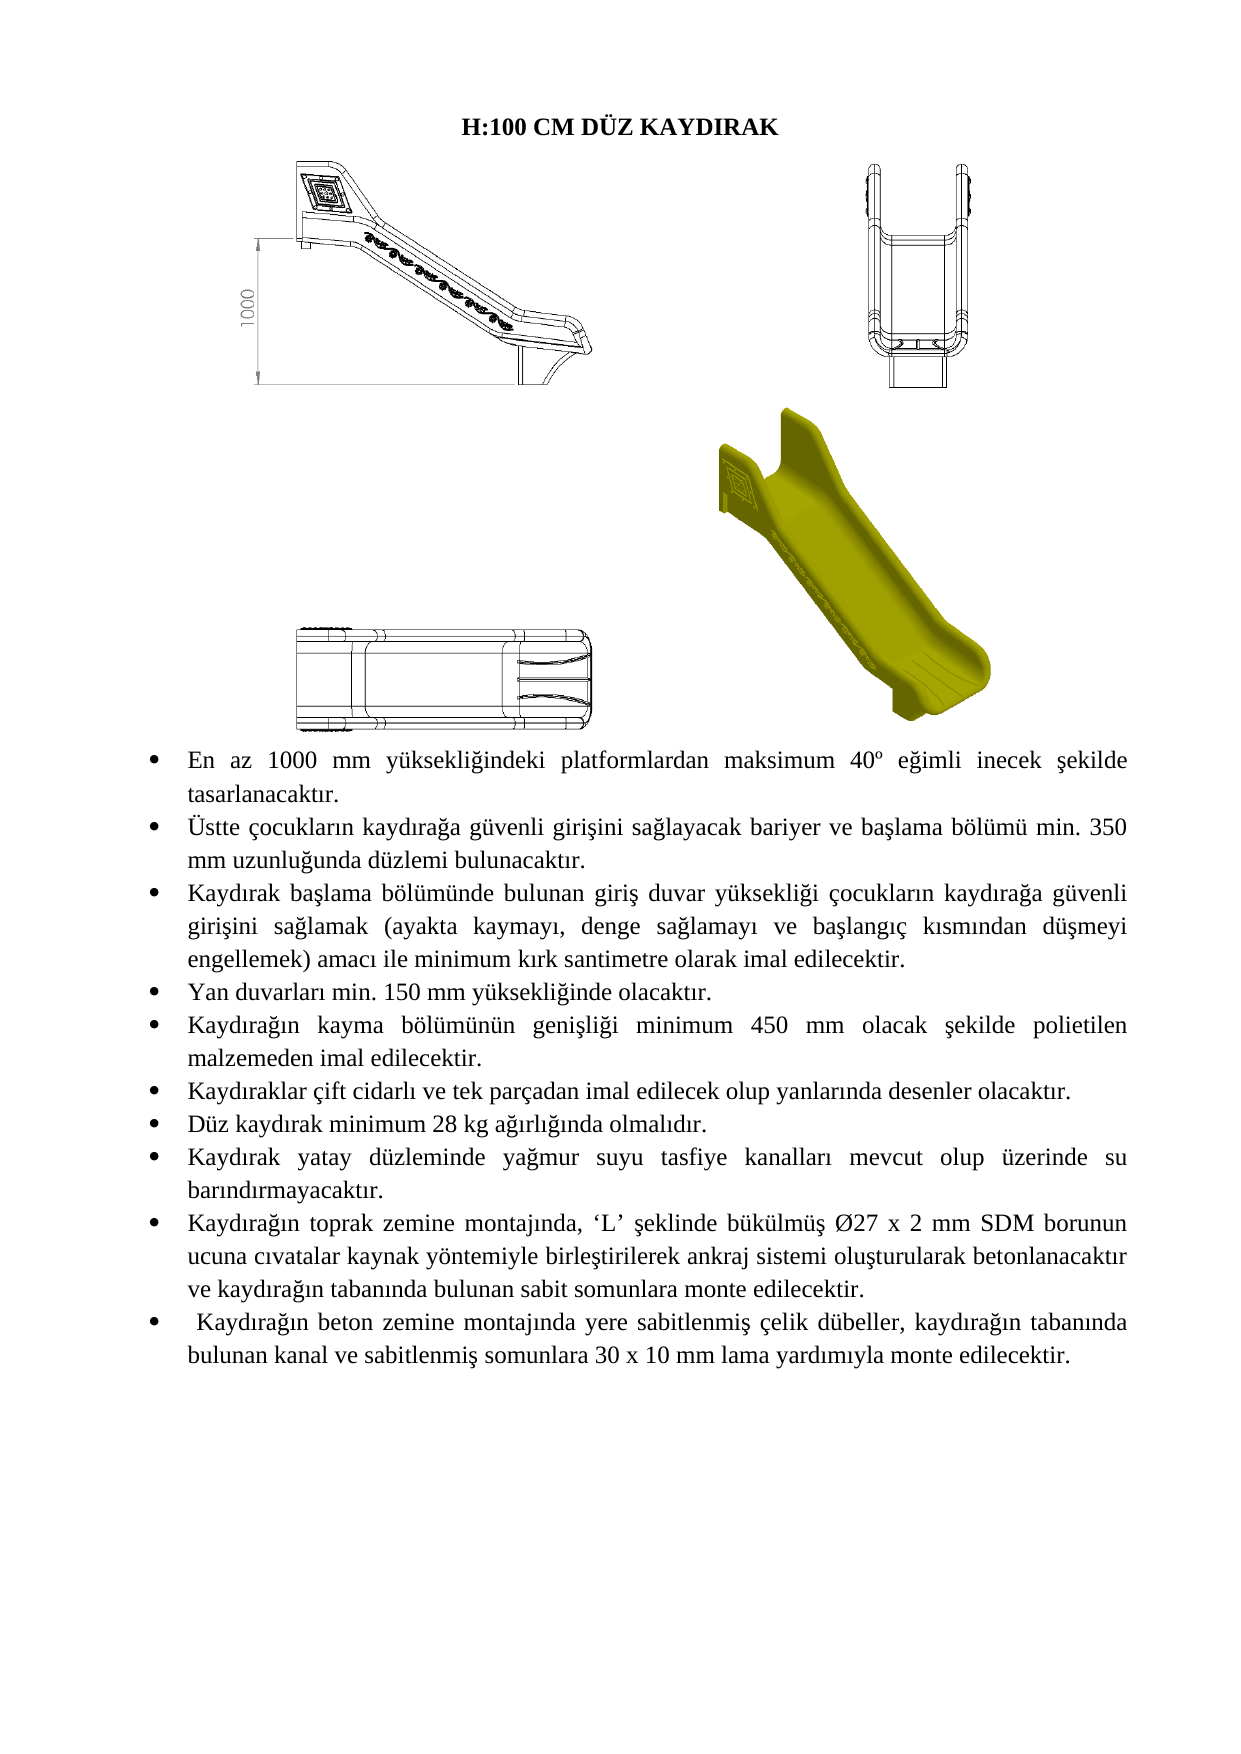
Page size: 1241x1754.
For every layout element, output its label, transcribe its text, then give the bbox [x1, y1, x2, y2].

list Yan duvarları min. 150 mm yüksekliğinde olacaktır. [150, 977, 1128, 1006]
text H:100 CM DÜZ KAYDIRAK [112, 112, 1128, 141]
list Düz kaydırak minimum 28 kg ağırlığında olmalıdır. [150, 1109, 1128, 1138]
list Kaydırak yatay düzleminde yağmur suyu tasfiye kanalları mevcut olup üzerinde su barındırmayacaktır. [150, 1142, 1128, 1204]
list En az 1000 mm yüksekliğindeki platformlardan maksimum 40º eğimli inecek şekilde tasarlanacaktır. [150, 746, 1128, 807]
list Kaydıraklar çift cidarlı ve tek parçadan imal edilecek olup yanlarında desenler olacaktır. [150, 1076, 1128, 1104]
list Üstte çocukların kaydırağa güvenli girişini sağlayacak bariyer ve başlama bölümü min. 350 mm uzunluğunda düzlemi bulunacaktır. [150, 812, 1128, 873]
picture [230, 145, 1010, 742]
list Kaydırağın beton zemine montajında yere sabitlenmiş çelik dübeller, kaydırağın tabanında bulunan kanal ve sabitlenmiş somunlara 30 x 10 mm lama yardımıyla monte edilecektir. [150, 1307, 1128, 1369]
list Kaydırağın toprak zemine montajında, ‘L’ şeklinde bükülmüş Ø27 x 2 mm SDM borunun ucuna cıvatalar kaynak yöntemiyle birleştirilerek ankraj sistemi oluşturularak betonlanacaktır ve kaydırağın tabanında bulunan sabit somunlara monte edilecektir. [150, 1208, 1128, 1303]
list Kaydırak başlama bölümünde bulunan giriş duvar yüksekliği çocukların kaydırağa güvenli girişini sağlamak (ayakta kaymayı, denge sağlamayı ve başlangıç kısmından düşmeyi engellemek) amacı ile minimum kırk santimetre olarak imal edilecektir. [150, 878, 1128, 972]
list Kaydırağın kayma bölümünün genişliği minimum 450 mm olacak şekilde polietilen malzemeden imal edilecektir. [150, 1010, 1128, 1072]
